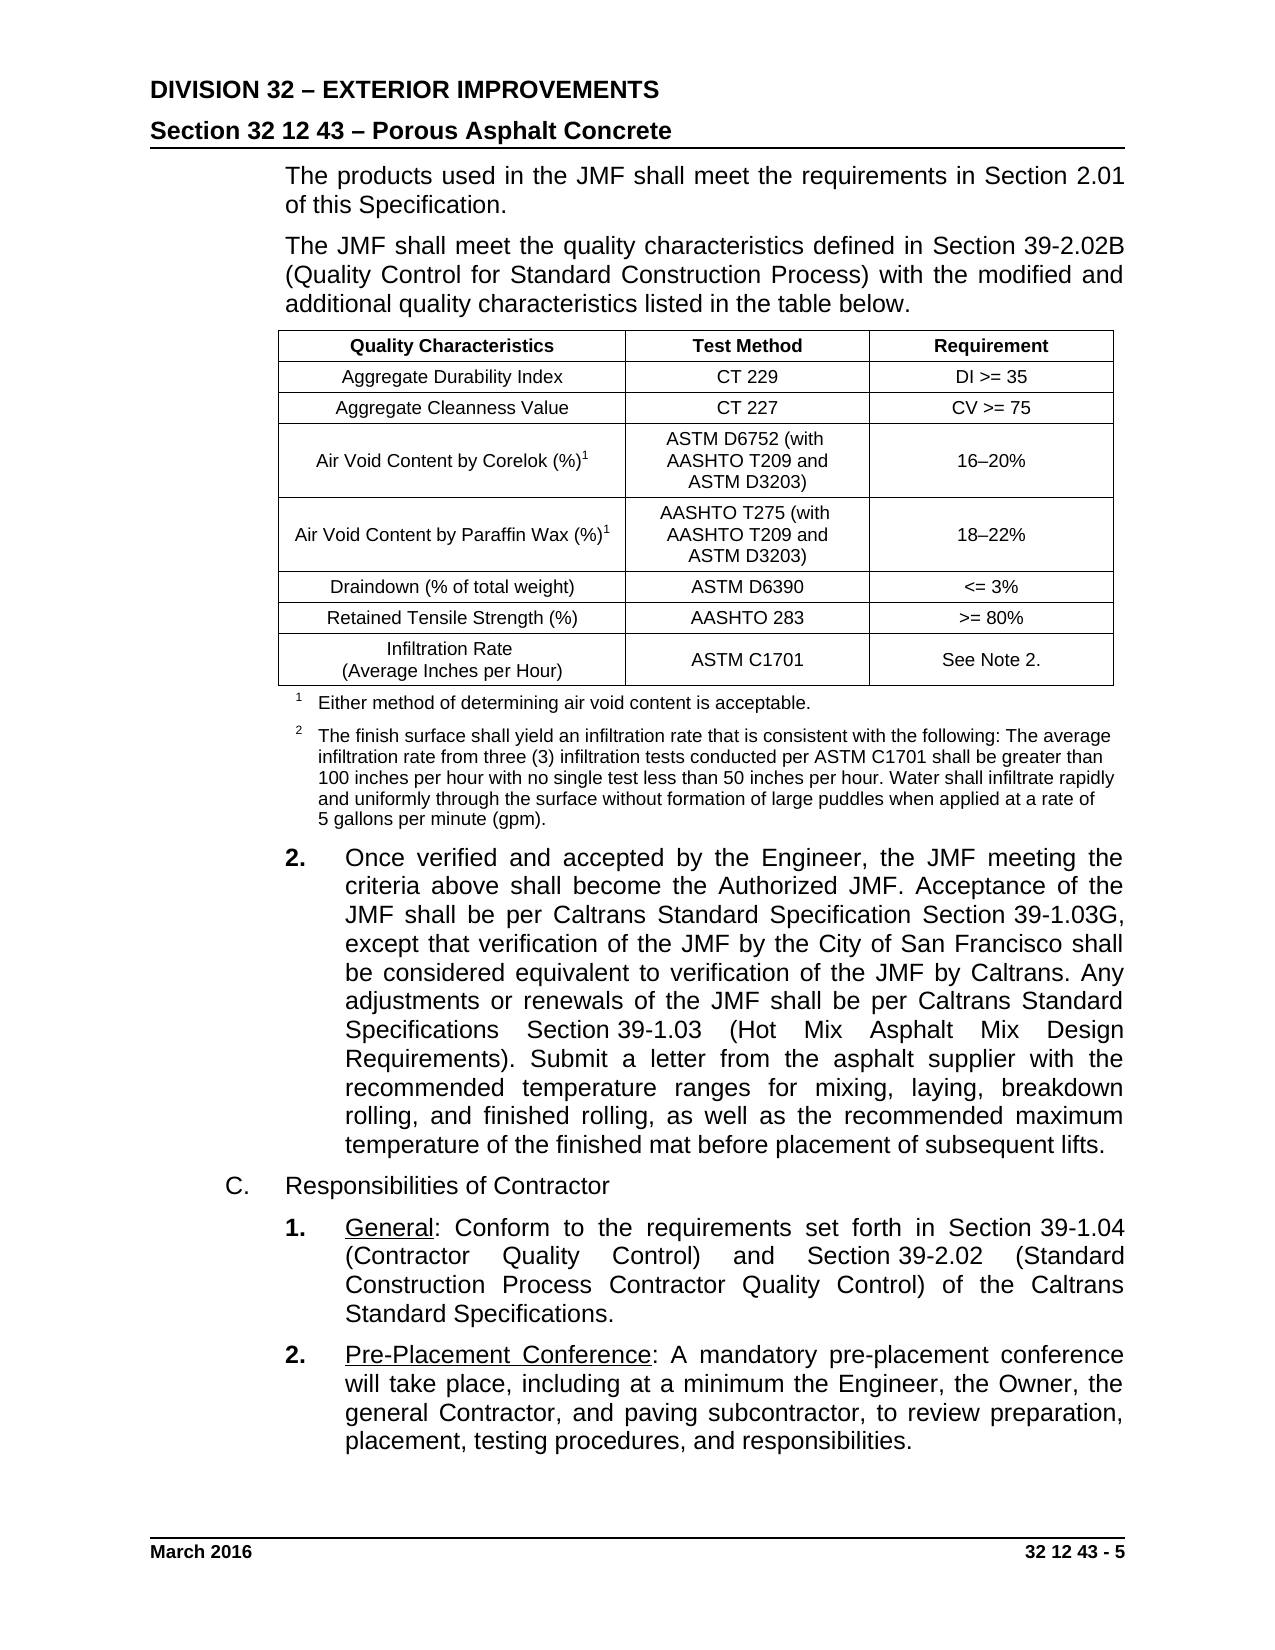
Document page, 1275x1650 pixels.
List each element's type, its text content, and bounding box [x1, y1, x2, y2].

table_cell CT 227 [626, 393, 869, 423]
table_cell CV >= 75 [870, 393, 1113, 423]
table_cell Draindown (% of total weight) [279, 572, 625, 602]
table_header Test Method [626, 331, 869, 361]
list Pre-Placement Conference: A mandatory pre-placement conference will take place, including at a minimum the Engineer, the Owner, the general Contractor, and paving subcontractor, to review preparation, placement, testing procedures, and responsibilities. [285, 1340, 1125, 1455]
list Responsibilities of Contractor [225, 1171, 1125, 1200]
list Once verified and accepted by the Engineer, the JMF meeting the criteria above shall become the Authorized JMF. Acceptance of the JMF shall be per Caltrans Standard Specification Section 39-1.03G, except that verification of the JMF by the City of San Francisco shall be considered equivalent to verification of the JMF by Caltrans. Any adjustments or renewals of the JMF shall be per Caltrans Standard Specifications Section 39-1.03 (Hot Mix Asphalt Mix Design Requirements). Submit a letter from the asphalt supplier with the recommended temperature ranges for mixing, laying, breakdown rolling, and finished rolling, as well as the recommended maximum temperature of the finished mat before placement of subsequent lifts. [285, 842, 1125, 1159]
table_cell AASHTO T275 (with AASHTO T209 and ASTM D3203) [626, 498, 869, 571]
text The products used in the JMF shall meet the requirements in Section 2.01 of this Specification. [285, 161, 1125, 219]
table_cell Air Void Content by Corelok (%)1 [279, 424, 625, 497]
table_cell ASTM C1701 [626, 634, 869, 685]
table_cell Infiltration Rate (Average Inches per Hour) [279, 634, 625, 685]
table_cell <= 3% [870, 572, 1113, 602]
table_cell Retained Tensile Strength (%) [279, 603, 625, 633]
table_cell AASHTO 283 [626, 603, 869, 633]
table_cell Aggregate Durability Index [279, 362, 625, 392]
text 1 Either method of determining air void content is acceptable. [295, 692, 1125, 713]
text The JMF shall meet the quality characteristics defined in Section 39-2.02B (Quality Control for Standard Construction Process) with the modified and additional quality characteristics listed in the table below. [285, 231, 1125, 317]
table_cell DI >= 35 [870, 362, 1113, 392]
table_cell >= 80% [870, 603, 1113, 633]
table_cell 16–20% [870, 424, 1113, 497]
table_cell See Note 2. [870, 634, 1113, 685]
table_cell ASTM D6390 [626, 572, 869, 602]
table_cell CT 229 [626, 362, 869, 392]
text 2 The finish surface shall yield an infiltration rate that is consistent with the following: The average infiltration rate from three (3) infiltration tests conducted per ASTM C1701 shall be greater than 100 inches per hour with no single test less than 50 inches per hour. Water shall infiltrate rapidly and uniformly through the surface without formation of large puddles when applied at a rate of 5 gallons per minute (gpm). [295, 726, 1125, 830]
table_cell ASTM D6752 (with AASHTO T209 and ASTM D3203) [626, 424, 869, 497]
table_cell Aggregate Cleanness Value [279, 393, 625, 423]
table_cell 18–22% [870, 498, 1113, 571]
table_cell Air Void Content by Paraffin Wax (%)1 [279, 498, 625, 571]
table_header Requirement [870, 331, 1113, 361]
list General: Conform to the requirements set forth in Section 39-1.04 (Contractor Quality Control) and Section 39-2.02 (Standard Construction Process Contractor Quality Control) of the Caltrans Standard Specifications. [285, 1212, 1125, 1327]
table_header Quality Characteristics [279, 331, 625, 361]
